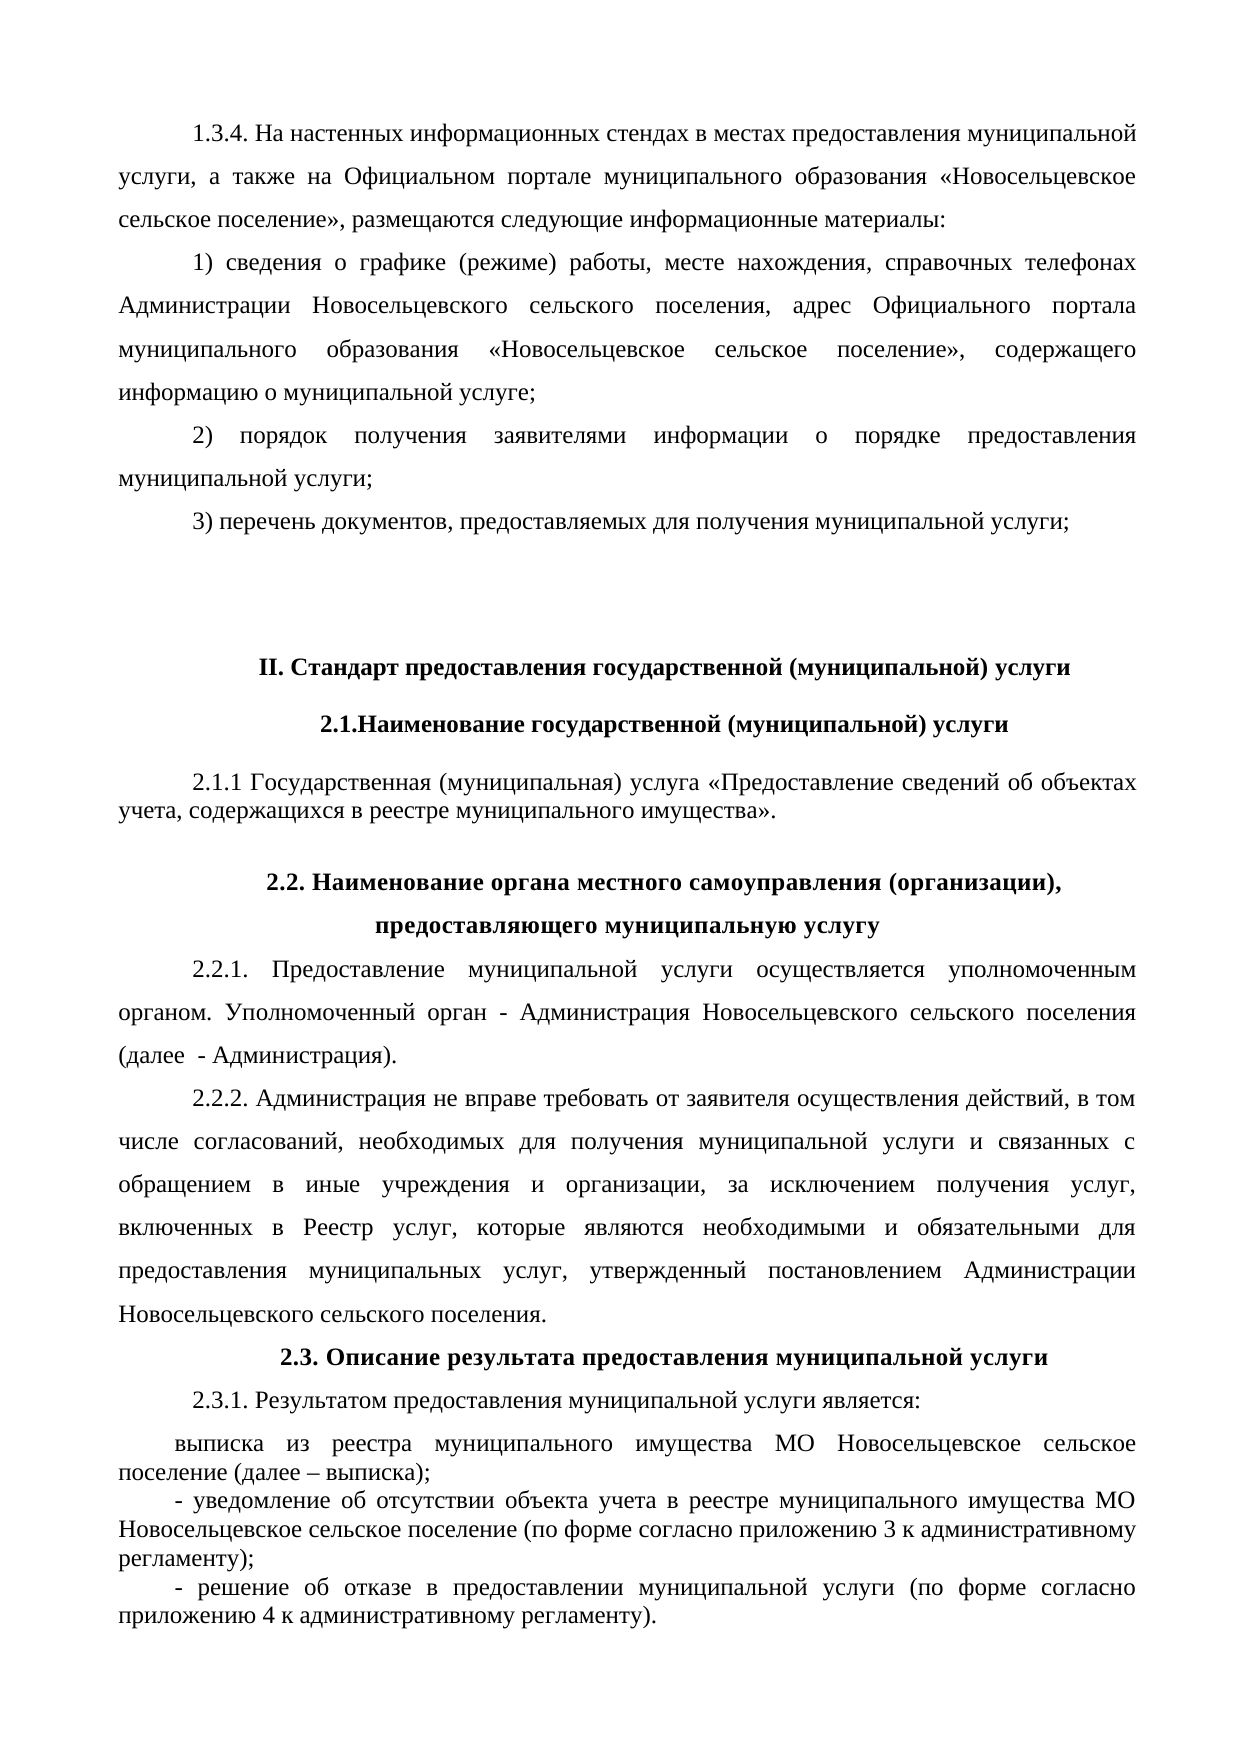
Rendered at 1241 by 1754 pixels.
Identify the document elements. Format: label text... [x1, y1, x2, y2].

text 2.1.1 Государственная (муниципальная) услуга «Предоставление сведений об объектах учета, содержащихся в реестре муниципального имущества». [118, 767, 1137, 824]
text 2.3.1. Результатом предоставления муниципальной услуги является: [118, 1385, 1137, 1414]
text - решение об отказе в предоставлении муниципальной услуги (по форме согласно приложению 4 к административному регламенту). [118, 1572, 1137, 1629]
text 2.2.1. Предоставление муниципальной услуги осуществляется уполномоченным органом. Уполномоченный орган - Администрация Новосельцевского сельского поселения (далее - Администрация). [118, 954, 1137, 1069]
text 2.1.Наименование государственной (муниципальной) услуги [118, 709, 1137, 738]
text 3) перечень документов, предоставляемых для получения муниципальной услуги; [118, 506, 1137, 535]
text 2) порядок получения заявителями информации о порядке предоставления муниципальной услуги; [118, 420, 1137, 492]
text 2.2.2. Администрация не вправе требовать от заявителя осуществления действий, в том числе согласований, необходимых для получения муниципальной услуги и связанных с обращением в иные учреждения и организации, за исключением получения услуг, включенных в Реестр услуг, которые являются необходимыми и обязательными для предоставления муниципальных услуг, утвержденный постановлением Администрации Новосельцевского сельского поселения. [118, 1083, 1137, 1327]
text II. Стандарт предоставления государственной (муниципальной) услуги [118, 652, 1137, 681]
text 1.3.4. На настенных информационных стендах в местах предоставления муниципальной услуги, а также на Официальном портале муниципального образования «Новосельцевское сельское поселение», размещаются следующие информационные материалы: [118, 118, 1137, 233]
text выписка из реестра муниципального имущества МО Новосельцевское сельское поселение (далее – выписка); [118, 1428, 1137, 1486]
text 2.2. Наименование органа местного самоуправления (организации), предоставляющего муниципальную услугу [118, 867, 1137, 939]
text - уведомление об отсутствии объекта учета в реестре муниципального имущества МО Новосельцевское сельское поселение (по форме согласно приложению 3 к административному регламенту); [118, 1486, 1137, 1572]
text 2.3. Описание результата предоставления муниципальной услуги [118, 1342, 1137, 1371]
text 1) сведения о графике (режиме) работы, месте нахождения, справочных телефонах Администрации Новосельцевского сельского поселения, адрес Официального портала муниципального образования «Новосельцевское сельское поселение», содержащего информацию о муниципальной услуге; [118, 247, 1137, 406]
